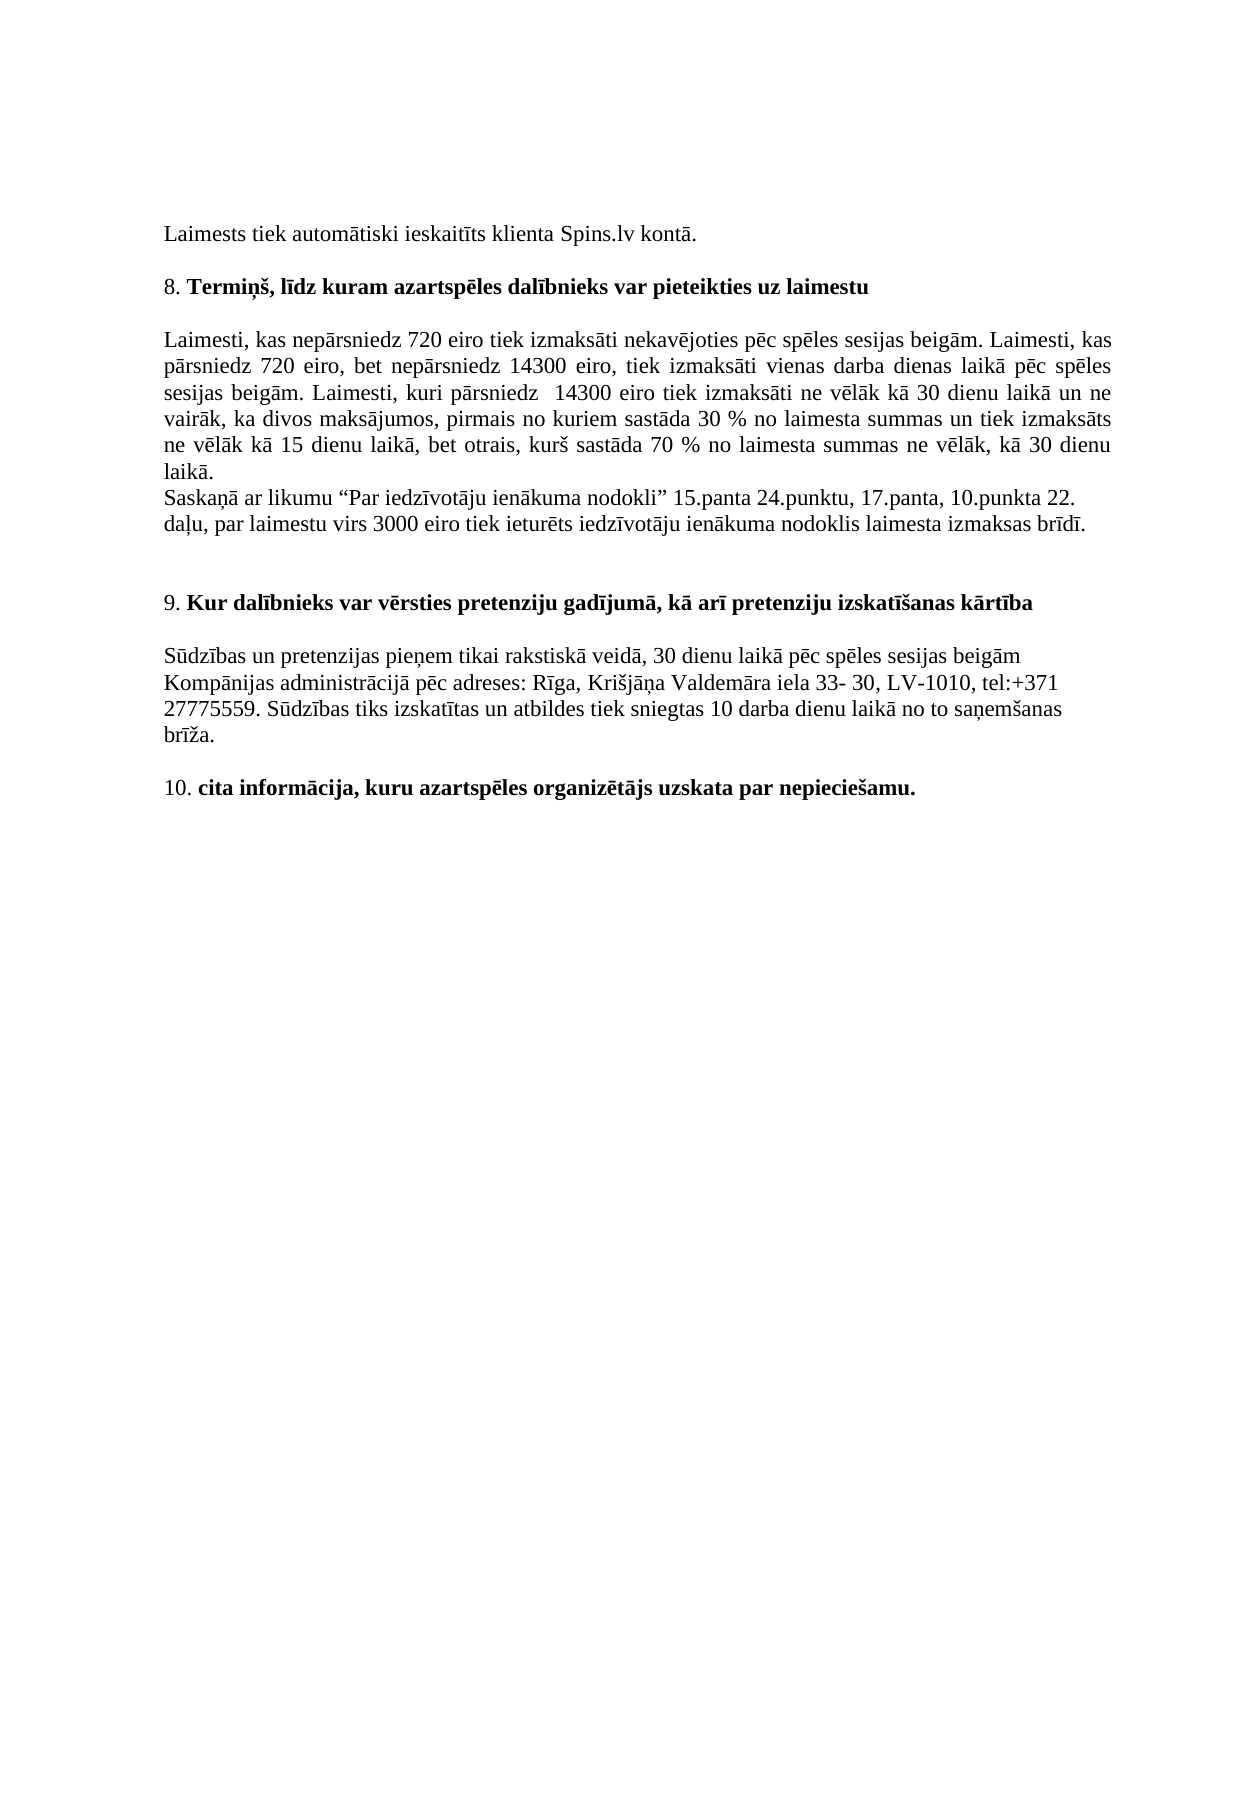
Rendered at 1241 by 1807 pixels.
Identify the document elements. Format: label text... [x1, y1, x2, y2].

text 8. Termiņš, līdz kuram azartspēles dalībnieks var pieteikties uz laimestu [163, 273, 1114, 299]
text 10. cita informācija, kuru azartspēles organizētājs uzskata par nepieciešamu. [163, 774, 1114, 800]
text Laimests tiek automātiski ieskaitīts klienta Spins.lv kontā. [163, 221, 1114, 247]
text 9. Kur dalībnieks var vērsties pretenziju gadījumā, kā arī pretenziju izskatīšanas kārtība [163, 589, 1114, 616]
text Saskaņā ar likumu “Par iedzīvotāju ienākuma nodokli” 15.panta 24.punktu, 17.panta, 10.punkta 22. daļu, par laimestu virs 3000 eiro tiek ieturēts iedzīvotāju ienākuma nodoklis laimesta izmaksas brīdī. [163, 484, 1114, 537]
text Sūdzības un pretenzijas pieņem tikai rakstiskā veidā, 30 dienu laikā pēc spēles sesijas beigām Kompānijas administrācijā pēc adreses: Rīga, Krišjāņa Valdemāra iela 33- 30, LV-1010, tel:+371 27775559. Sūdzības tiks izskatītas un atbildes tiek sniegtas 10 darba dienu laikā no to saņemšanas brīža. [163, 642, 1114, 748]
text Laimesti, kas nepārsniedz 720 eiro tiek izmaksāti nekavējoties pēc spēles sesijas beigām. Laimesti, kas pārsniedz 720 eiro, bet nepārsniedz 14300 eiro, tiek izmaksāti vienas darba dienas laikā pēc spēles sesijas beigām. Laimesti, kuri pārsniedz 14300 eiro tiek izmaksāti ne vēlāk kā 30 dienu laikā un ne vairāk, ka divos maksājumos, pirmais no kuriem sastāda 30 % no laimesta summas un tiek izmaksāts ne vēlāk kā 15 dienu laikā, bet otrais, kurš sastāda 70 % no laimesta summas ne vēlāk, kā 30 dienu laikā. [163, 326, 1114, 484]
